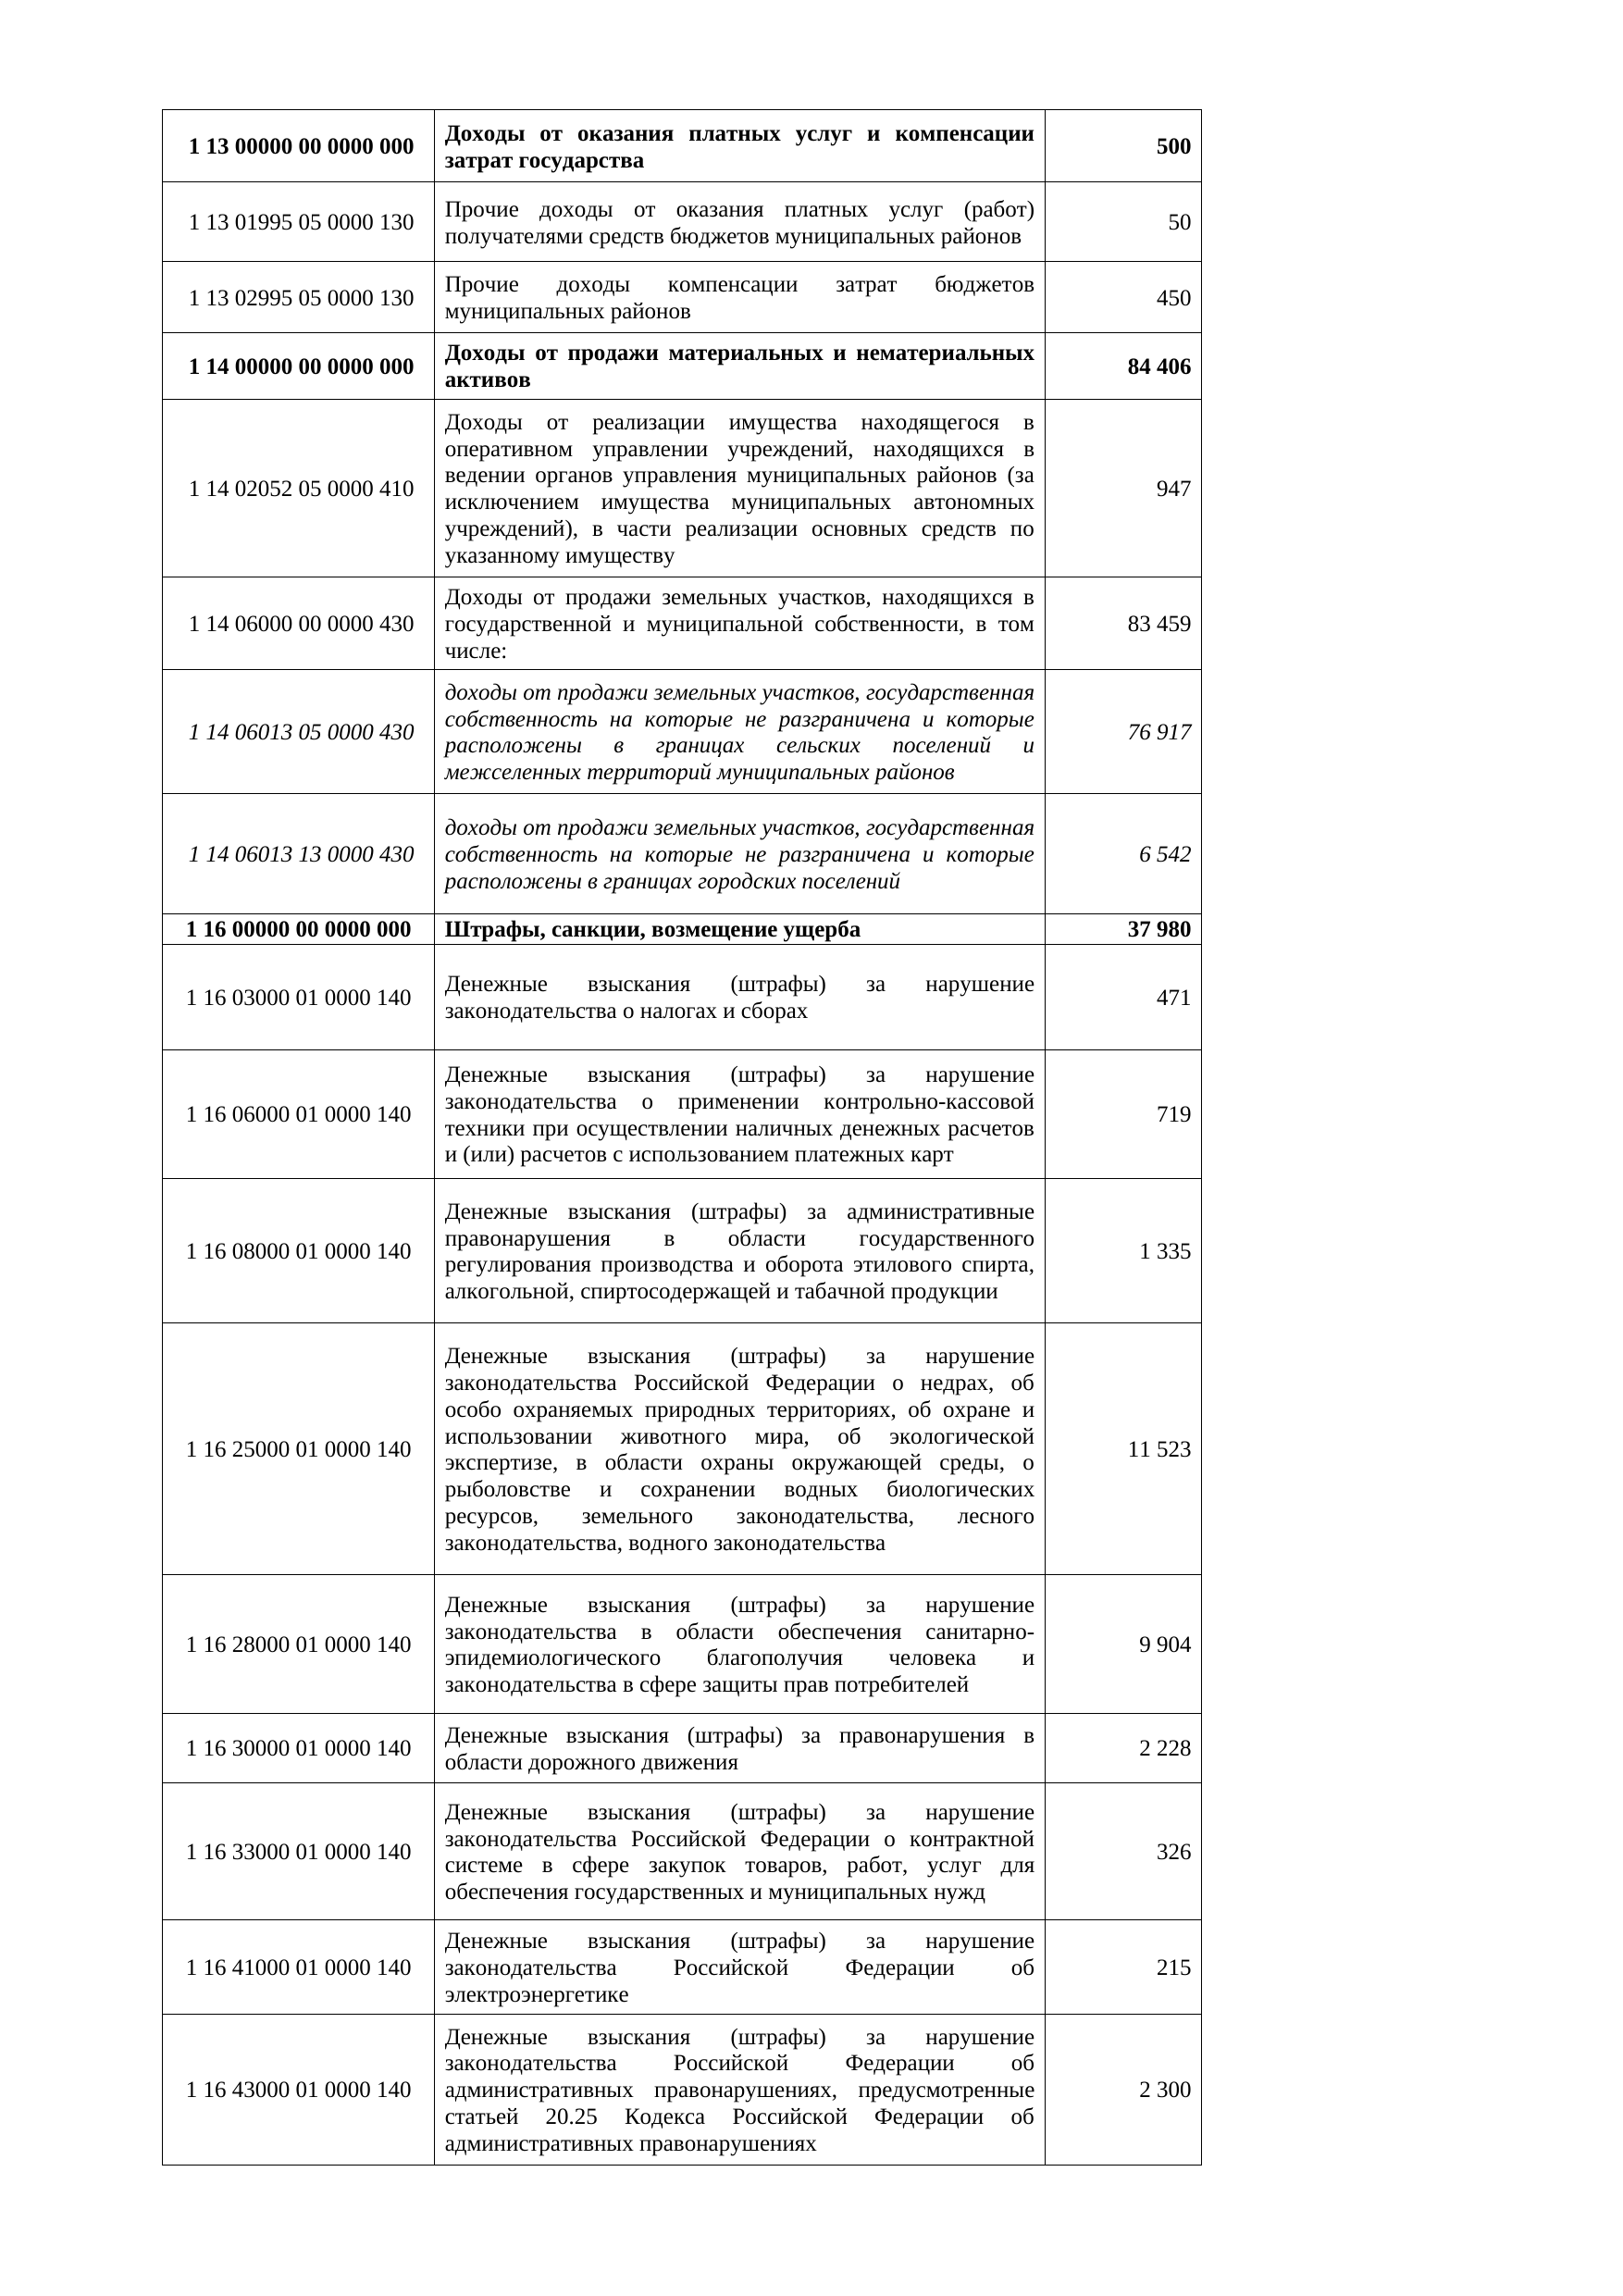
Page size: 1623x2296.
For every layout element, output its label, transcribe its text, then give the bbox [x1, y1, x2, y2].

table_cell 1 16 06000 01 0000 140 [163, 1050, 434, 1178]
table_cell 215 [1046, 1920, 1201, 2014]
table_cell 1 14 06000 00 0000 430 [163, 577, 434, 669]
table_cell 1 14 06013 05 0000 430 [163, 670, 434, 793]
table_cell Доходы от реализации имущества находящегося в оперативном управлении учреждений, находящихся в ведении органов управления муниципальных районов (за исключением имущества муниципальных автономных учреждений), в части реализации основных средств по указанному имуществу [435, 400, 1045, 577]
table_cell Доходы от оказания платных услуг и компенсации затрат государства [435, 110, 1045, 181]
table_cell 471 [1046, 945, 1201, 1049]
table_cell Доходы от продажи земельных участков, находящихся в государственной и муниципальной собственности, в том числе: [435, 577, 1045, 669]
table_cell 500 [1046, 110, 1201, 181]
table_cell 450 [1046, 262, 1201, 332]
table_cell 1 14 00000 00 0000 000 [163, 333, 434, 399]
table_cell Денежные взыскания (штрафы) за нарушение законодательства в области обеспечения санитарно-эпидемиологического благополучия человека и законодательства в сфере защиты прав потребителей [435, 1575, 1045, 1713]
table_cell 947 [1046, 400, 1201, 577]
table_cell 1 16 00000 00 0000 000 [163, 914, 434, 944]
table_cell 1 16 28000 01 0000 140 [163, 1575, 434, 1713]
table_cell 1 16 03000 01 0000 140 [163, 945, 434, 1049]
table_cell 50 [1046, 182, 1201, 261]
table_cell Денежные взыскания (штрафы) за нарушение законодательства Российской Федерации о контрактной системе в сфере закупок товаров, работ, услуг для обеспечения государственных и муниципальных нужд [435, 1783, 1045, 1919]
table_cell 1 16 43000 01 0000 140 [163, 2015, 434, 2164]
table_cell 1 16 08000 01 0000 140 [163, 1179, 434, 1322]
table_cell Денежные взыскания (штрафы) за нарушение законодательства Российской Федерации о недрах, об особо охраняемых природных территориях, об охране и использовании животного мира, об экологической экспертизе, в области охраны окружающей среды, о рыболовстве и сохранении водных биологических ресурсов, земельного законодательства, лесного законодательства, водного законодательства [435, 1323, 1045, 1574]
table_cell Денежные взыскания (штрафы) за нарушение законодательства Российской Федерации об административных правонарушениях, предусмотренные статьей 20.25 Кодекса Российской Федерации об административных правонарушениях [435, 2015, 1045, 2164]
table_cell 9 904 [1046, 1575, 1201, 1713]
table_cell Прочие доходы компенсации затрат бюджетов муниципальных районов [435, 262, 1045, 332]
table_cell 1 13 01995 05 0000 130 [163, 182, 434, 261]
table_cell доходы от продажи земельных участков, государственная собственность на которые не разграничена и которые расположены в границах сельских поселений и межселенных территорий муниципальных районов [435, 670, 1045, 793]
table_cell Денежные взыскания (штрафы) за нарушение законодательства о налогах и сборах [435, 945, 1045, 1049]
table_cell Доходы от продажи материальных и нематериальных активов [435, 333, 1045, 399]
table_cell Штрафы, санкции, возмещение ущерба [435, 914, 1045, 944]
table_cell 1 335 [1046, 1179, 1201, 1322]
table_cell 1 13 00000 00 0000 000 [163, 110, 434, 181]
table_cell Денежные взыскания (штрафы) за нарушение законодательства Российской Федерации об электроэнергетике [435, 1920, 1045, 2014]
table_cell 83 459 [1046, 577, 1201, 669]
table_cell 2 228 [1046, 1714, 1201, 1782]
table_cell 37 980 [1046, 914, 1201, 944]
table_cell 1 14 02052 05 0000 410 [163, 400, 434, 577]
table_cell 1 14 06013 13 0000 430 [163, 794, 434, 913]
table_cell доходы от продажи земельных участков, государственная собственность на которые не разграничена и которые расположены в границах городских поселений [435, 794, 1045, 913]
table_cell Денежные взыскания (штрафы) за нарушение законодательства о применении контрольно-кассовой техники при осуществлении наличных денежных расчетов и (или) расчетов с использованием платежных карт [435, 1050, 1045, 1178]
table_cell 1 16 30000 01 0000 140 [163, 1714, 434, 1782]
table_cell 2 300 [1046, 2015, 1201, 2164]
table_cell 6 542 [1046, 794, 1201, 913]
table_cell Денежные взыскания (штрафы) за правонарушения в области дорожного движения [435, 1714, 1045, 1782]
table_cell 1 16 33000 01 0000 140 [163, 1783, 434, 1919]
table_cell 719 [1046, 1050, 1201, 1178]
table_cell 11 523 [1046, 1323, 1201, 1574]
table_cell Прочие доходы от оказания платных услуг (работ) получателями средств бюджетов муниципальных районов [435, 182, 1045, 261]
table_cell 1 16 41000 01 0000 140 [163, 1920, 434, 2014]
table_cell 84 406 [1046, 333, 1201, 399]
table_cell 1 16 25000 01 0000 140 [163, 1323, 434, 1574]
table_cell 1 13 02995 05 0000 130 [163, 262, 434, 332]
table_cell 326 [1046, 1783, 1201, 1919]
table_cell 76 917 [1046, 670, 1201, 793]
table_cell Денежные взыскания (штрафы) за административные правонарушения в области государственного регулирования производства и оборота этилового спирта, алкогольной, спиртосодержащей и табачной продукции [435, 1179, 1045, 1322]
